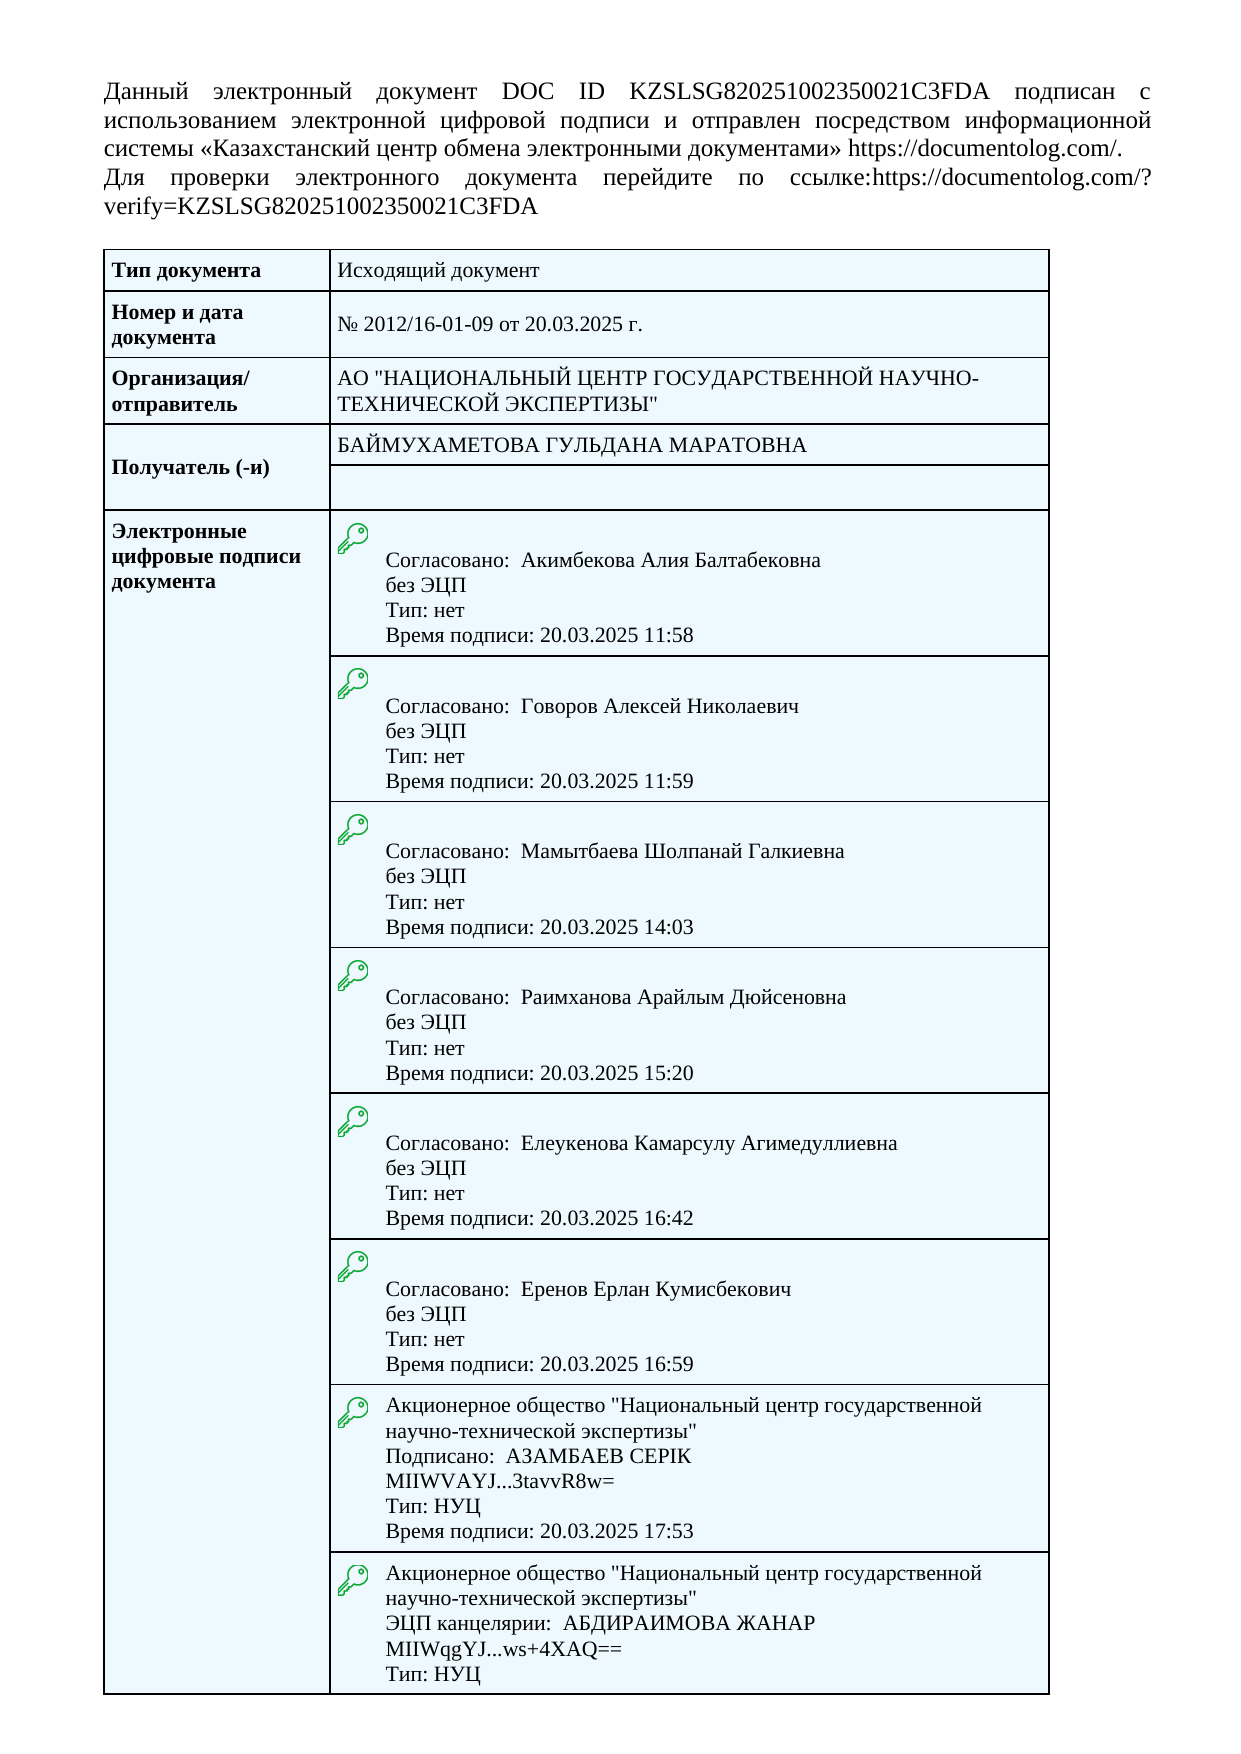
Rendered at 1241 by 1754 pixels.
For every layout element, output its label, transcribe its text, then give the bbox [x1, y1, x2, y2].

table_cell Согласовано: Раимханова Арайлым Дюйсеновна без ЭЦП Тип: нет Время подписи: 20.03.2025 15:20 [331, 948, 1048, 1092]
picture [337, 814, 368, 845]
text Данный электронный документ DOC ID KZSLSG820251002350021C3FDA подписан с использованием электронной цифровой подписи и отправлен посредством информационной системы «Казахстанский центр обмена электронными документами» https://documentolog.com/. [103, 76, 1152, 162]
picture [337, 1565, 368, 1596]
table_cell Согласовано: Акимбекова Алия Балтабековна без ЭЦП Тип: нет Время подписи: 20.03.2025 11:58 [331, 511, 1048, 655]
text Для проверки электронного документа перейдите по ссылке: https://documentolog.com/?verify=KZSLSG820251002350021C3FDA [103, 162, 1152, 220]
table_cell № 2012/16-01-09 от 20.03.2025 г. [331, 292, 1048, 356]
table_cell Согласовано: Говоров Алексей Николаевич без ЭЦП Тип: нет Время подписи: 20.03.2025 11:59 [331, 657, 1048, 801]
table_cell АО "НАЦИОНАЛЬНЫЙ ЦЕНТР ГОСУДАРСТВЕННОЙ НАУЧНО-ТЕХНИЧЕСКОЙ ЭКСПЕРТИЗЫ" [331, 358, 1048, 423]
picture [337, 1106, 368, 1137]
table_cell БАЙМУХАМЕТОВА ГУЛЬДАНА МАРАТОВНА [331, 425, 1048, 464]
table_header Исходящий документ [331, 250, 1048, 290]
table_cell Акционерное общество "Национальный центр государственной научно-технической экспертизы" Подписано: АЗАМБАЕВ СЕРІК MIIWVAYJ...3tavvR8w= Тип: НУЦ Время подписи: 20.03.2025 17:53 [331, 1385, 1048, 1551]
table_cell Организация/отправитель [105, 358, 329, 423]
table_cell Согласовано: Елеукенова Камарсулу Агимедуллиевна без ЭЦП Тип: нет Время подписи: 20.03.2025 16:42 [331, 1094, 1048, 1238]
table_cell Согласовано: Еренов Ерлан Кумисбекович без ЭЦП Тип: нет Время подписи: 20.03.2025 16:59 [331, 1240, 1048, 1384]
picture [337, 668, 368, 699]
table_cell [331, 466, 1048, 509]
picture [337, 1397, 368, 1428]
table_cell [331, 1553, 1048, 1693]
table_cell Согласовано: Мамытбаева Шолпанай Галкиевна без ЭЦП Тип: нет Время подписи: 20.03.2025 14:03 [331, 802, 1048, 946]
table_header Тип документа [105, 250, 329, 290]
picture [337, 523, 368, 554]
table_cell Номер и дата документа [105, 292, 329, 356]
table_cell Получатель (-и) [105, 425, 329, 509]
table_cell Электронные цифровые подписи документа [105, 511, 329, 1693]
picture [337, 960, 368, 991]
picture [337, 1251, 368, 1282]
